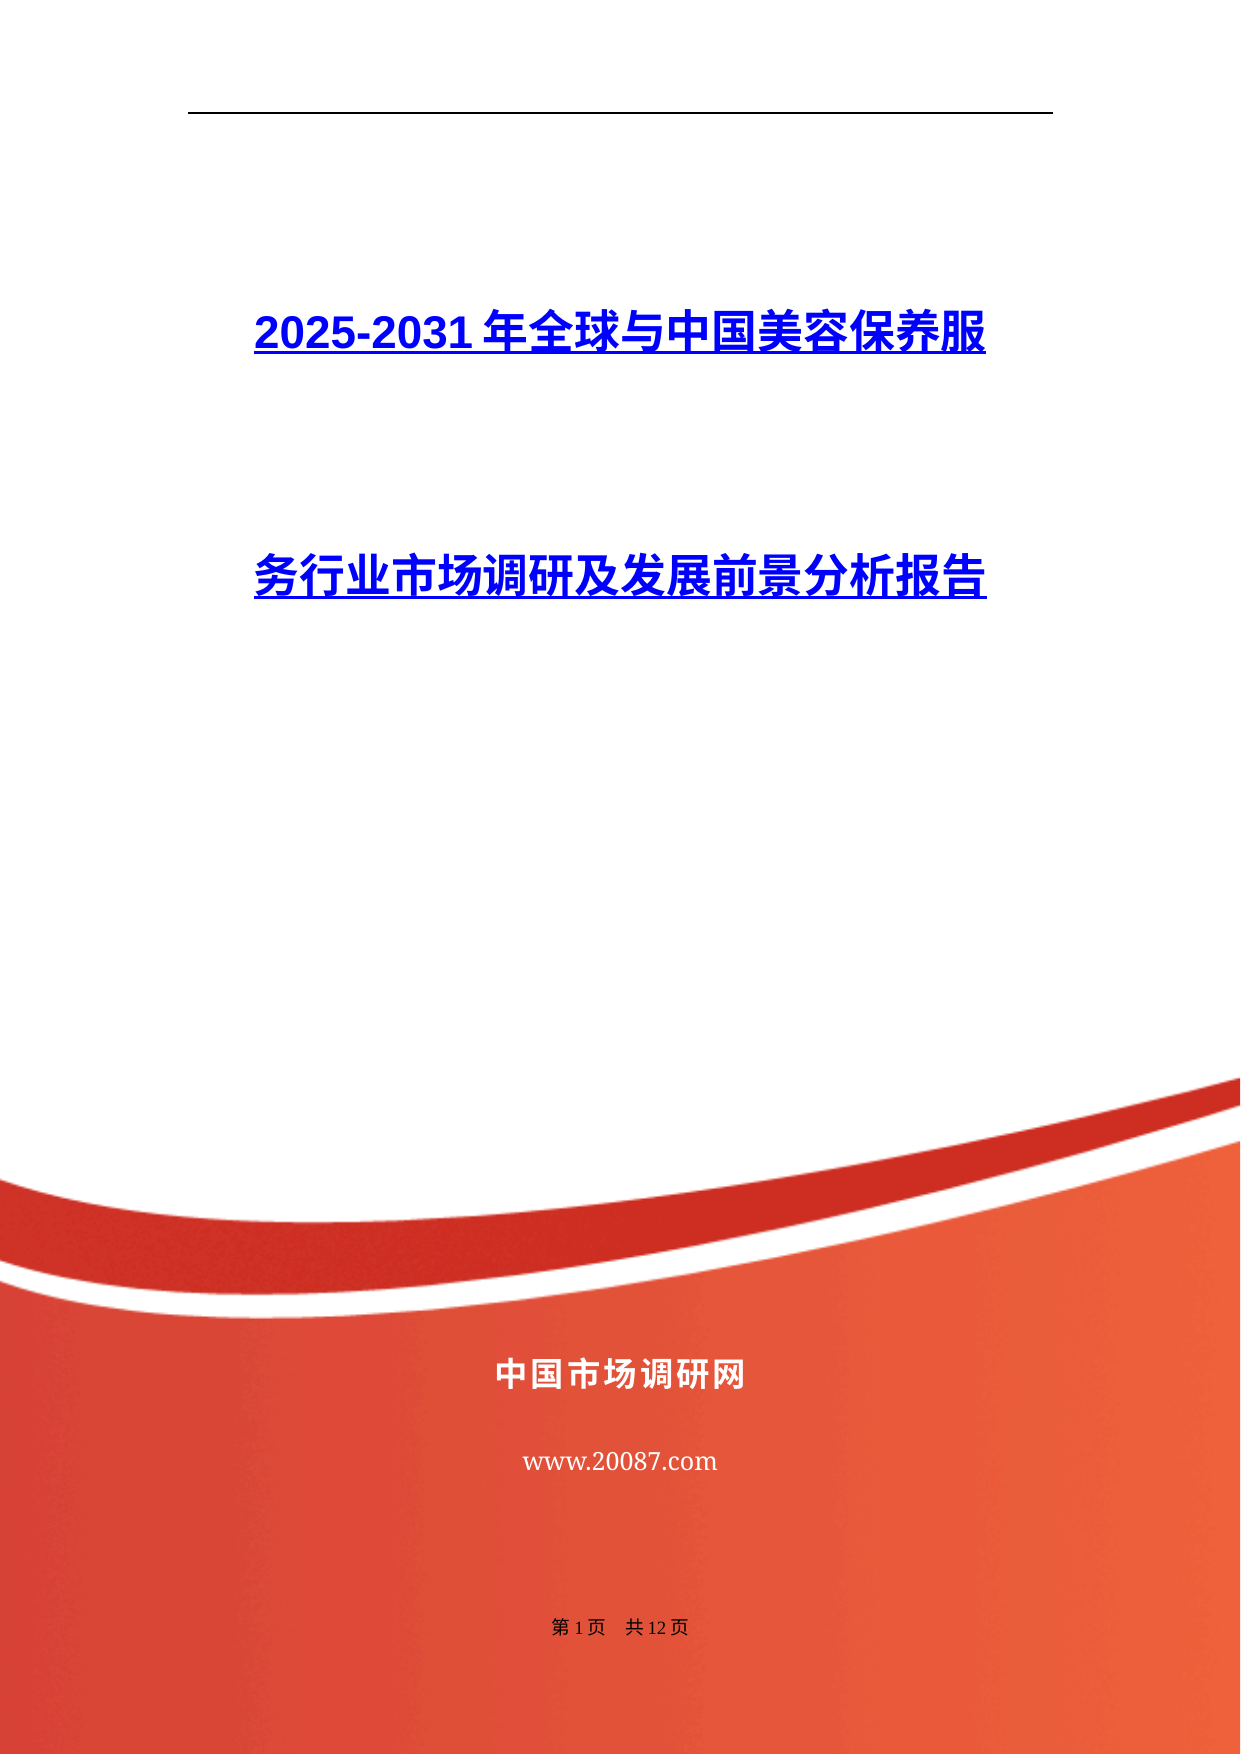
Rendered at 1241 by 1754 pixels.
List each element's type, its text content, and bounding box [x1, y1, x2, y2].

picture [0, 1006, 1241, 1754]
table_header 2025-2031年全球与中国美容保养服务行业市场调研及发展前景分析报告 [188, 207, 1053, 773]
text www.20087.com [187, 1428, 1053, 1493]
subtitle 中国市场调研网 [187, 1339, 1053, 1404]
